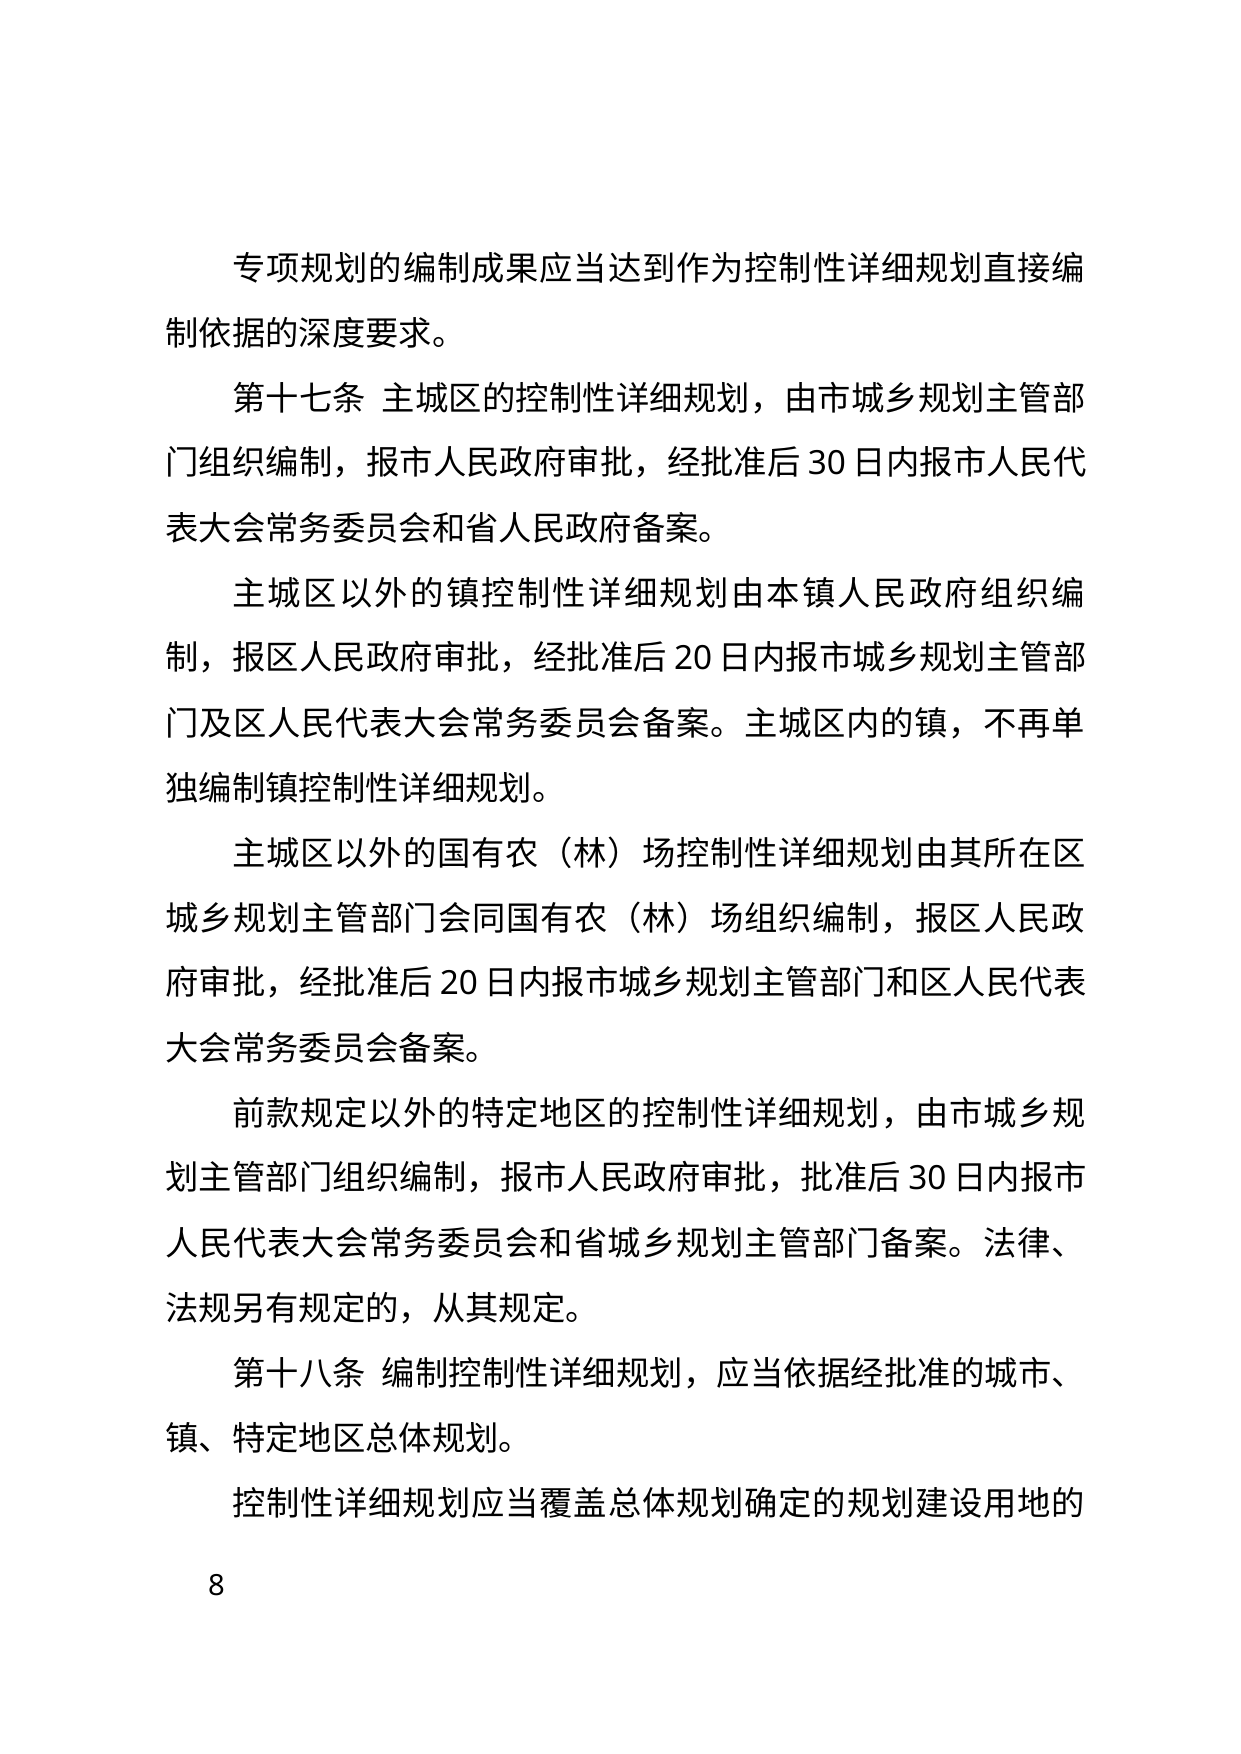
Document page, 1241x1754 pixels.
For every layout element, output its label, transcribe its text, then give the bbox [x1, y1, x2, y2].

text 第十八条 编制控制性详细规划，应当依据经批准的城市、镇、特定地区总体规划。 [165, 1338, 1087, 1468]
text 专项规划的编制成果应当达到作为控制性详细规划直接编制依据的深度要求。 [165, 233, 1087, 363]
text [165, 1468, 1087, 1533]
text 前款规定以外的特定地区的控制性详细规划，由市城乡规划主管部门组织编制，报市人民政府审批，批准后30日内报市人民代表大会常务委员会和省城乡规划主管部门备案。法律、法规另有规定的，从其规定。 [165, 1078, 1087, 1338]
text 第十七条 主城区的控制性详细规划，由市城乡规划主管部门组织编制，报市人民政府审批，经批准后30日内报市人民代表大会常务委员会和省人民政府备案。 [165, 363, 1087, 558]
text 主城区以外的国有农（林）场控制性详细规划由其所在区城乡规划主管部门会同国有农（林）场组织编制，报区人民政府审批，经批准后20日内报市城乡规划主管部门和区人民代表大会常务委员会备案。 [165, 818, 1087, 1078]
text 主城区以外的镇控制性详细规划由本镇人民政府组织编制，报区人民政府审批，经批准后20日内报市城乡规划主管部门及区人民代表大会常务委员会备案。主城区内的镇，不再单独编制镇控制性详细规划。 [165, 558, 1087, 818]
